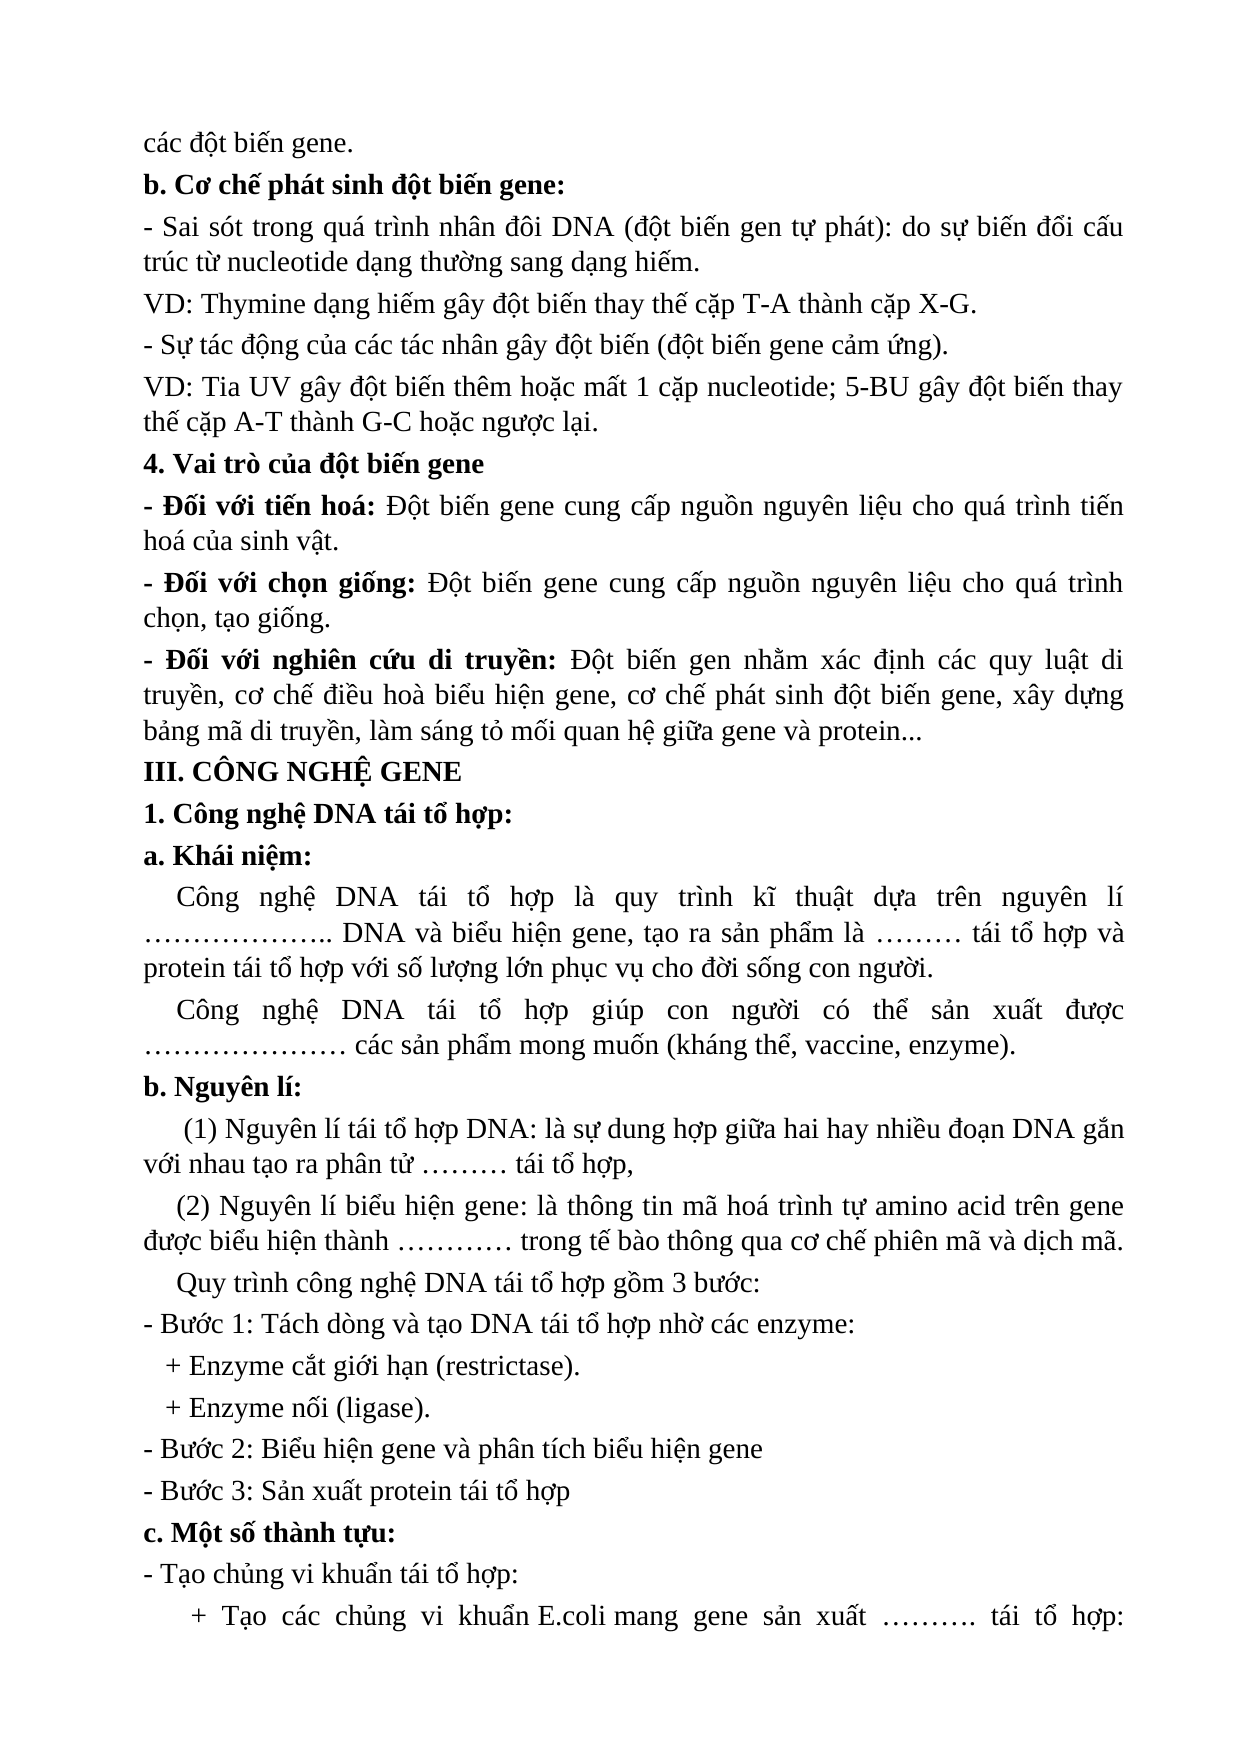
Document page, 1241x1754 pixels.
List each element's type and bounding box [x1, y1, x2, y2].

table_header [132, 118, 1136, 1633]
